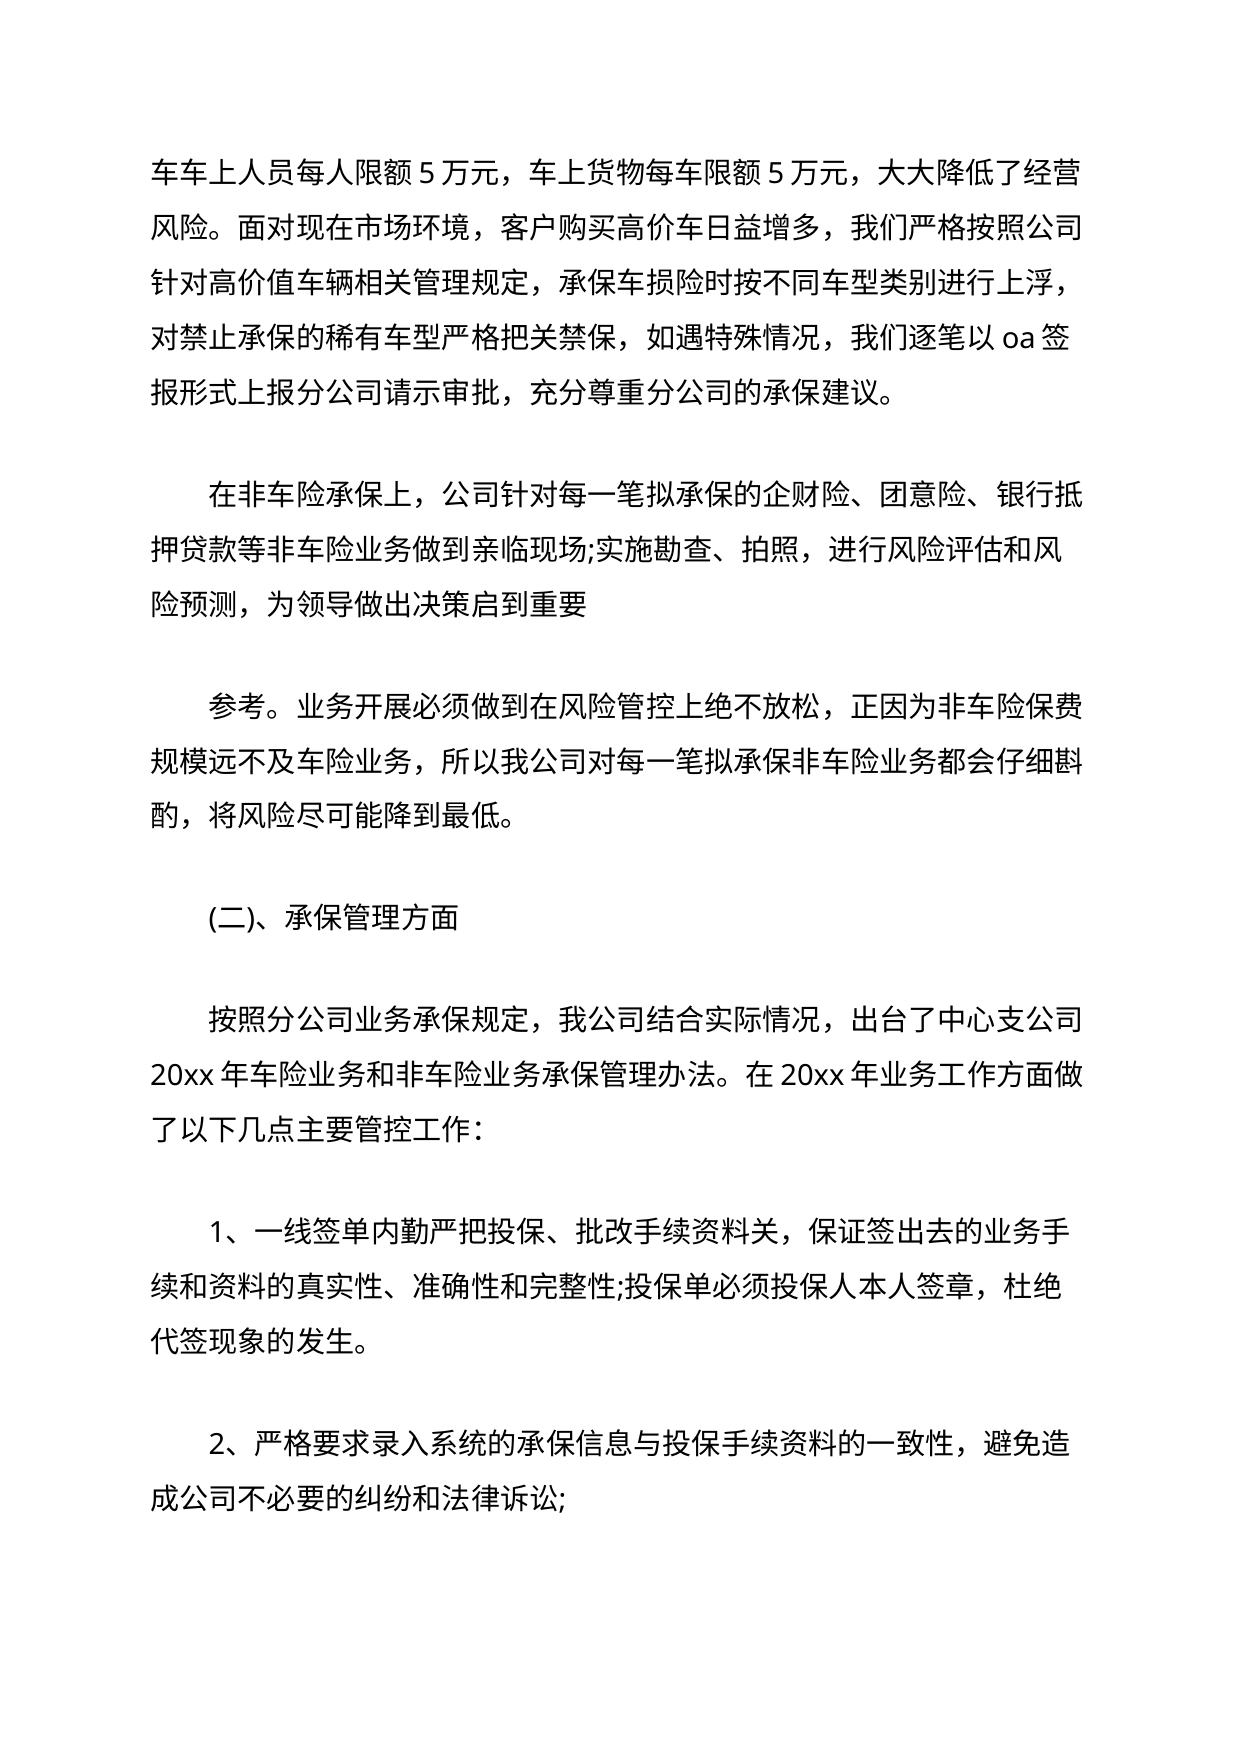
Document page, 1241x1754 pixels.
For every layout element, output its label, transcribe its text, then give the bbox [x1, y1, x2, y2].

text 在非车险承保上，公司针对每一笔拟承保的企财险、团意险、银行抵押贷款等非车险业务做到亲临现场;实施勘查、拍照，进行风险评估和风险预测，为领导做出决策启到重要 [150, 472, 1090, 624]
text (二)、承保管理方面 [150, 895, 1090, 937]
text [150, 150, 1090, 412]
text 2、严格要求录入系统的承保信息与投保手续资料的一致性，避免造成公司不必要的纠纷和法律诉讼; [150, 1420, 1090, 1518]
text 按照分公司业务承保规定，我公司结合实际情况，出台了中心支公司20xx年车险业务和非车险业务承保管理办法。在20xx年业务工作方面做了以下几点主要管控工作： [150, 997, 1090, 1149]
text 1、一线签单内勤严把投保、批改手续资料关，保证签出去的业务手续和资料的真实性、准确性和完整性;投保单必须投保人本人签章，杜绝代签现象的发生。 [150, 1208, 1090, 1361]
text 参考。业务开展必须做到在风险管控上绝不放松，正因为非车险保费规模远不及车险业务，所以我公司对每一笔拟承保非车险业务都会仔细斟酌，将风险尽可能降到最低。 [150, 683, 1090, 835]
